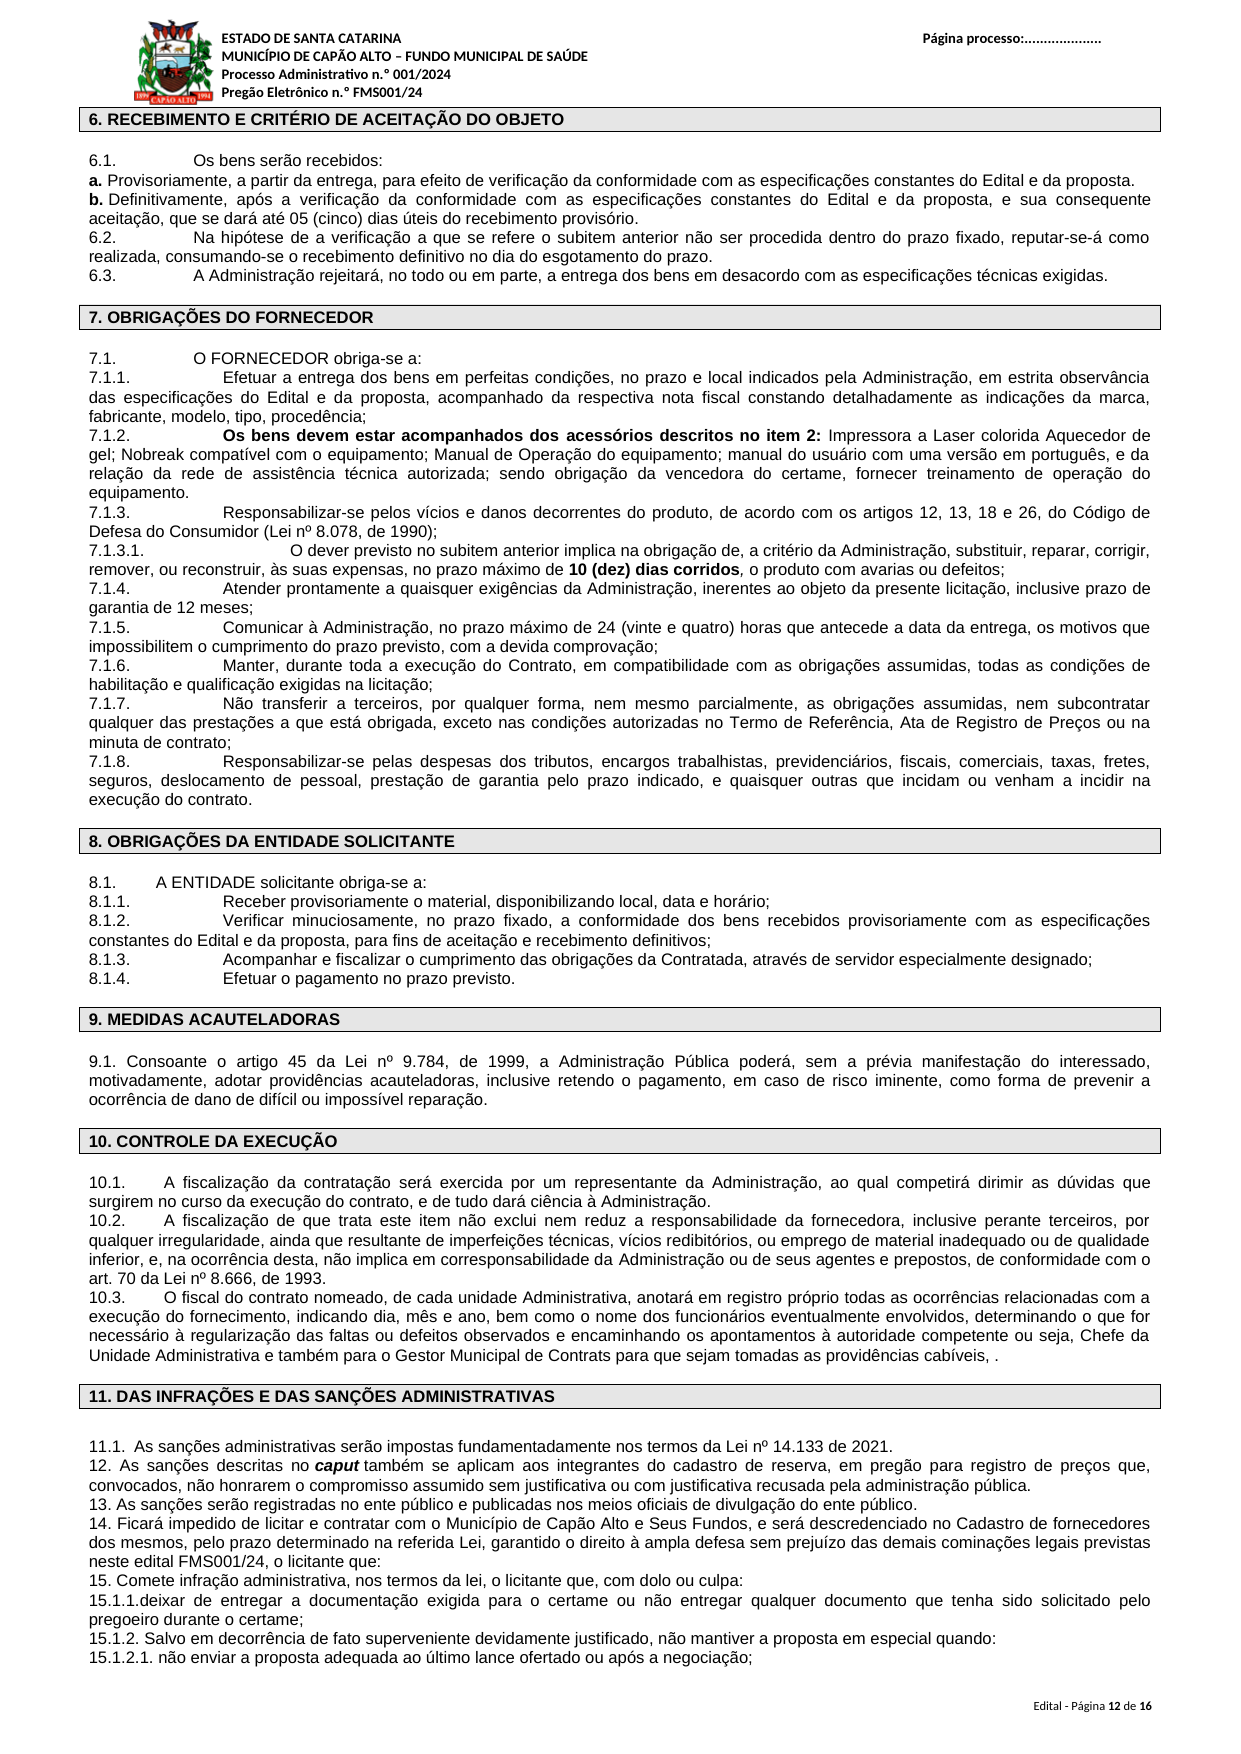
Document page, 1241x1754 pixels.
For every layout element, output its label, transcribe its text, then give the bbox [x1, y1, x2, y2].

text 11. DAS INFRAÇÕES E DAS SANÇÕES ADMINISTRATIVAS [80, 1385, 1160, 1408]
list O fiscal do contrato nomeado, de cada unidade Administrativa, anotará em registro próprio todas as ocorrências relacionadas com a execução do fornecimento, indicando dia, mês e ano, bem como o nome dos funcionários eventualmente envolvidos, determinando o que for necessário à regularização das faltas ou defeitos observados e encaminhando os apontamentos à autoridade competente ou seja, Chefe da Unidade Administrativa e também para o Gestor Municipal de Contrats para que sejam tomadas as providências cabíveis, . [88, 1288, 1152, 1364]
list Provisoriamente, a partir da entrega, para efeito de verificação da conformidade com as especificações constantes do Edital e da proposta. [88, 170, 1152, 189]
text 8. OBRIGAÇÕES DA ENTIDADE SOLICITANTE [80, 829, 1160, 853]
text 15.1.2. Salvo em decorrência de fato superveniente devidamente justificado, não mantiver a proposta em especial quando: [88, 1629, 1152, 1648]
list A Administração rejeitará, no todo ou em parte, a entrega dos bens em desacordo com as especificações técnicas exigidas. [88, 266, 1152, 285]
text 10. CONTROLE DA EXECUÇÃO [80, 1129, 1160, 1153]
text 7. OBRIGAÇÕES DO FORNECEDOR [80, 306, 1160, 329]
text 14. Ficará impedido de licitar e contratar com o Município de Capão Alto e Seus Fundos, e será descredenciado no Cadastro de fornecedores dos mesmos, pelo prazo determinado na referida Lei, garantido o direito à ampla defesa sem prejuízo das demais cominações legais previstas neste edital FMS001/24, o licitante que: [88, 1514, 1152, 1571]
text 12. As sanções descritas no caput também se aplicam aos integrantes do cadastro de reserva, em pregão para registro de preços que, convocados, não honrarem o compromisso assumido sem justificativa ou com justificativa recusada pela administração pública. [88, 1456, 1152, 1494]
list Responsabilizar-se pelas despesas dos tributos, encargos trabalhistas, previdenciários, fiscais, comerciais, taxas, fretes, seguros, deslocamento de pessoal, prestação de garantia pelo prazo indicado, e quaisquer outras que incidam ou venham a incidir na execução do contrato. [88, 752, 1152, 809]
text 13. As sanções serão registradas no ente público e publicadas nos meios oficiais de divulgação do ente público. [88, 1494, 1152, 1514]
text 15. Comete infração administrativa, nos termos da lei, o licitante que, com dolo ou culpa: [88, 1571, 1152, 1590]
list Os bens serão recebidos: [88, 151, 1152, 170]
list Receber provisoriamente o material, disponibilizando local, data e horário; [88, 892, 1152, 911]
list Definitivamente, após a verificação da conformidade com as especificações constantes do Edital e da proposta, e sua consequente aceitação, que se dará até 05 (cinco) dias úteis do recebimento provisório. [88, 189, 1152, 228]
picture [133, 17, 215, 107]
list Verificar minuciosamente, no prazo fixado, a conformidade dos bens recebidos provisoriamente com as especificações constantes do Edital e da proposta, para fins de aceitação e recebimento definitivos; [88, 911, 1152, 949]
list Comunicar à Administração, no prazo máximo de 24 (vinte e quatro) horas que antecede a data da entrega, os motivos que impossibilitem o cumprimento do prazo previsto, com a devida comprovação; [88, 617, 1152, 656]
list Efetuar o pagamento no prazo previsto. [88, 969, 1152, 988]
text 15.1.1.deixar de entregar a documentação exigida para o certame ou não entregar qualquer documento que tenha sido solicitado pelo pregoeiro durante o certame; [88, 1590, 1152, 1629]
list Atender prontamente a quaisquer exigências da Administração, inerentes ao objeto da presente licitação, inclusive prazo de garantia de 12 meses; [88, 579, 1152, 617]
list O dever previsto no subitem anterior implica na obrigação de, a critério da Administração, substituir, reparar, corrigir, remover, ou reconstruir, às suas expensas, no prazo máximo de 10 (dez) dias corridos, o produto com avarias ou defeitos; [88, 541, 1152, 579]
text 15.1.2.1. não enviar a proposta adequada ao último lance ofertado ou após a negociação; [88, 1648, 1152, 1667]
list Não transferir a terceiros, por qualquer forma, nem mesmo parcialmente, as obrigações assumidas, nem subcontratar qualquer das prestações a que está obrigada, exceto nas condições autorizadas no Termo de Referência, Ata de Registro de Preços ou na minuta de contrato; [88, 694, 1152, 752]
list Na hipótese de a verificação a que se refere o subitem anterior não ser procedida dentro do prazo fixado, reputar-se-á como realizada, consumando-se o recebimento definitivo no dia do esgotamento do prazo. [88, 228, 1152, 266]
list O FORNECEDOR obriga-se a: [88, 349, 1152, 368]
list Responsabilizar-se pelos vícios e danos decorrentes do produto, de acordo com os artigos 12, 13, 18 e 26, do Código de Defesa do Consumidor (Lei nº 8.078, de 1990); [88, 502, 1152, 541]
text 6. RECEBIMENTO E CRITÉRIO DE ACEITAÇÃO DO OBJETO [80, 108, 1160, 131]
list Manter, durante toda a execução do Contrato, em compatibilidade com as obrigações assumidas, todas as condições de habilitação e qualificação exigidas na licitação; [88, 656, 1152, 694]
list Acompanhar e fiscalizar o cumprimento das obrigações da Contratada, através de servidor especialmente designado; [88, 949, 1152, 969]
list As sanções administrativas serão impostas fundamentadamente nos termos da Lei nº 14.133 de 2021. [88, 1437, 1152, 1456]
list A ENTIDADE solicitante obriga-se a: [88, 873, 1152, 892]
list A fiscalização da contratação será exercida por um representante da Administração, ao qual competirá dirimir as dúvidas que surgirem no curso da execução do contrato, e de tudo dará ciência à Administração. [88, 1173, 1152, 1211]
text 9. MEDIDAS ACAUTELADORAS [80, 1008, 1160, 1031]
list Os bens devem estar acompanhados dos acessórios descritos no item 2: Impressora a Laser colorida Aquecedor de gel; Nobreak compatível com o equipamento; Manual de Operação do equipamento; manual do usuário com uma versão em português, e da relação da rede de assistência técnica autorizada; sendo obrigação da vencedora do certame, fornecer treinamento de operação do equipamento. [88, 426, 1152, 502]
text 9.1. Consoante o artigo 45 da Lei nº 9.784, de 1999, a Administração Pública poderá, sem a prévia manifestação do interessado, motivadamente, adotar providências acauteladoras, inclusive retendo o pagamento, em caso de risco iminente, como forma de prevenir a ocorrência de dano de difícil ou impossível reparação. [88, 1052, 1152, 1109]
list A fiscalização de que trata este item não exclui nem reduz a responsabilidade da fornecedora, inclusive perante terceiros, por qualquer irregularidade, ainda que resultante de imperfeições técnicas, vícios redibitórios, ou emprego de material inadequado ou de qualidade inferior, e, na ocorrência desta, não implica em corresponsabilidade da Administração ou de seus agentes e prepostos, de conformidade com o art. 70 da Lei nº 8.666, de 1993. [88, 1211, 1152, 1288]
list Efetuar a entrega dos bens em perfeitas condições, no prazo e local indicados pela Administração, em estrita observância das especificações do Edital e da proposta, acompanhado da respectiva nota fiscal constando detalhadamente as indicações da marca, fabricante, modelo, tipo, procedência; [88, 368, 1152, 426]
